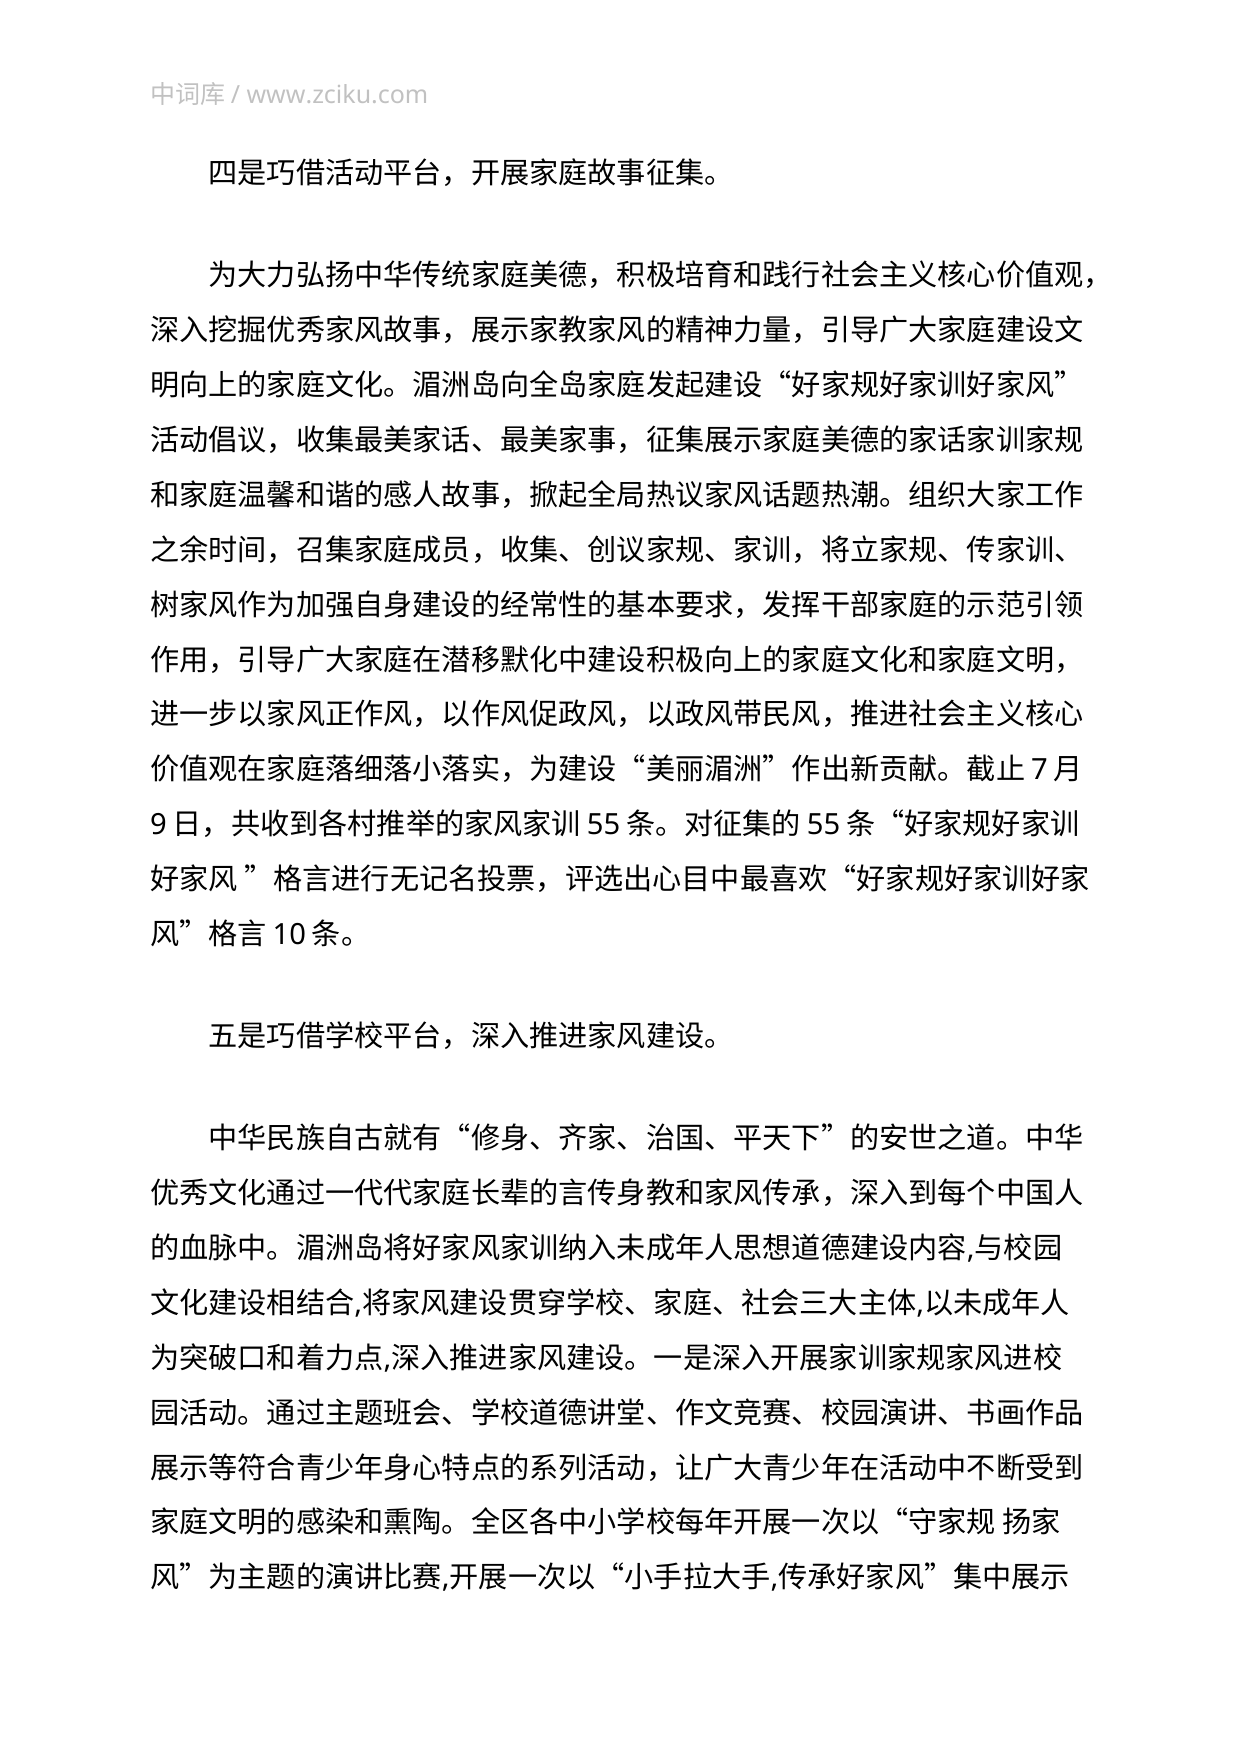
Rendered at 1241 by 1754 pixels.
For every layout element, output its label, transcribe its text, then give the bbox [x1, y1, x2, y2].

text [150, 1114, 1090, 1596]
text 五是巧借学校平台，深入推进家风建设。 [150, 1013, 1090, 1055]
text 为大力弘扬中华传统家庭美德，积极培育和践行社会主义核心价值观，深入挖掘优秀家风故事，展示家教家风的精神力量，引导广大家庭建设文明向上的家庭文化。湄洲岛向全岛家庭发起建设“好家规好家训好家风”活动倡议，收集最美家话、最美家事，征集展示家庭美德的家话家训家规和家庭温馨和谐的感人故事，掀起全局热议家风话题热潮。组织大家工作之余时间，召集家庭成员，收集、创议家规、家训，将立家规、传家训、树家风作为加强自身建设的经常性的基本要求，发挥干部家庭的示范引领作用，引导广大家庭在潜移默化中建设积极向上的家庭文化和家庭文明，进一步以家风正作风，以作风促政风，以政风带民风，推进社会主义核心价值观在家庭落细落小落实，为建设“美丽湄洲”作出新贡献。截止7月9日，共收到各村推举的家风家训55条。对征集的55条“好家规好家训好家风 ”格言进行无记名投票，评选出心目中最喜欢“好家规好家训好家风”格言10条。 [150, 252, 1090, 953]
text 四是巧借活动平台，开展家庭故事征集。 [150, 150, 1090, 192]
